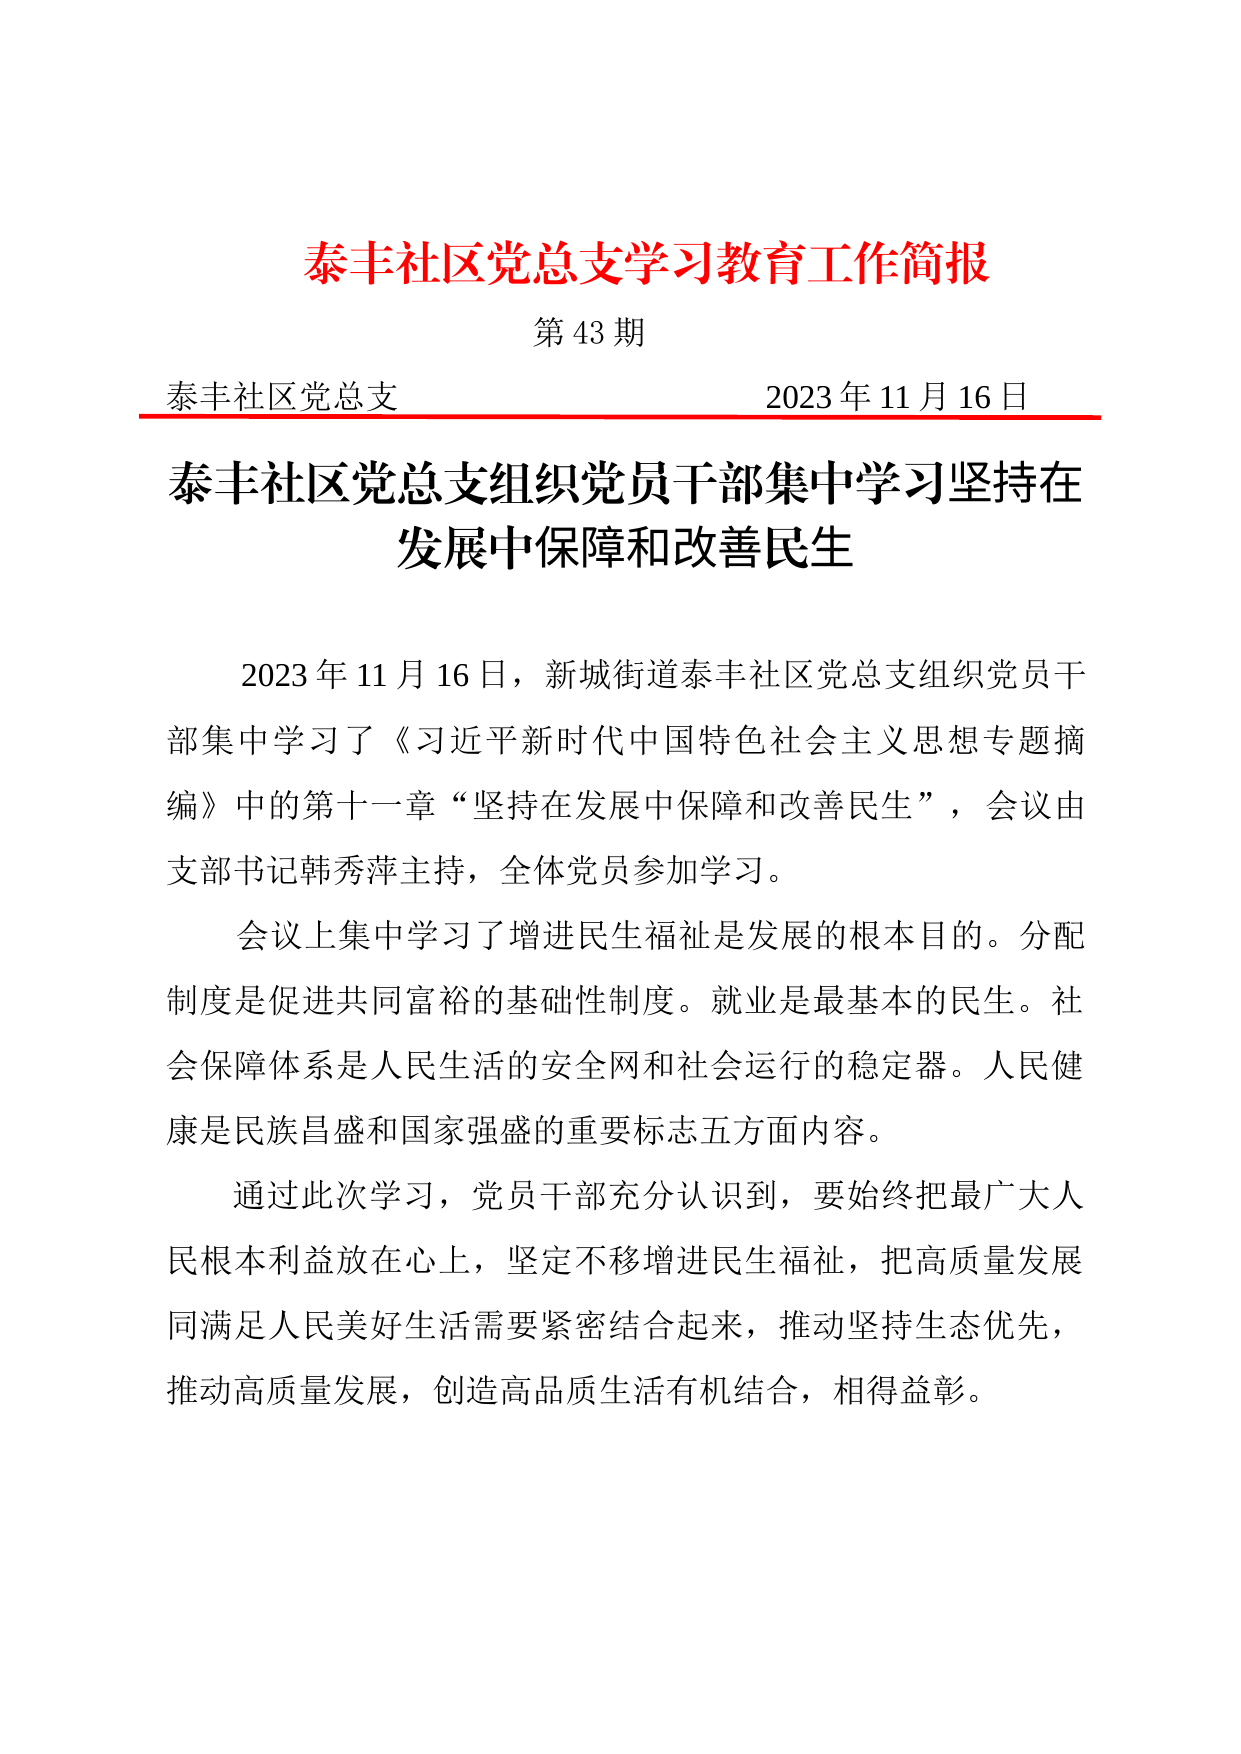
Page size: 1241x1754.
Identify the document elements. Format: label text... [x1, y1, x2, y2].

text 通过此次学习，党员干部充分认识到，要始终把最广大人民根本利益放在心上，坚定不移增进民生福祉，把高质量发展同满足人民美好生活需要紧密结合起来，推动坚持生态优先，推动高质量发展，创造高品质生活有机结合，相得益彰。 [165, 1160, 1087, 1420]
text 泰丰社区党总支 2023年11月16日 [165, 363, 1087, 415]
text 会议上集中学习了增进民生福祉是发展的根本目的。分配制度是促进共同富裕的基础性制度。就业是最基本的民生。社会保障体系是人民生活的安全网和社会运行的稳定器。人民健康是民族昌盛和国家强盛的重要标志五方面内容。 [165, 900, 1087, 1160]
text 泰丰社区党总支学习教育工作简报 [165, 233, 1087, 298]
text 2023年11月16日，新城街道泰丰社区党总支组织党员干部集中学习了《习近平新时代中国特色社会主义思想专题摘编》中的第十一章“坚持在发展中保障和改善民生”，会议由支部书记韩秀萍主持，全体党员参加学习。 [165, 640, 1087, 900]
subtitle 泰丰社区党总支组织党员干部集中学习坚持在发展中保障和改善民生 [165, 453, 1087, 583]
text 第43期 [165, 298, 1087, 363]
